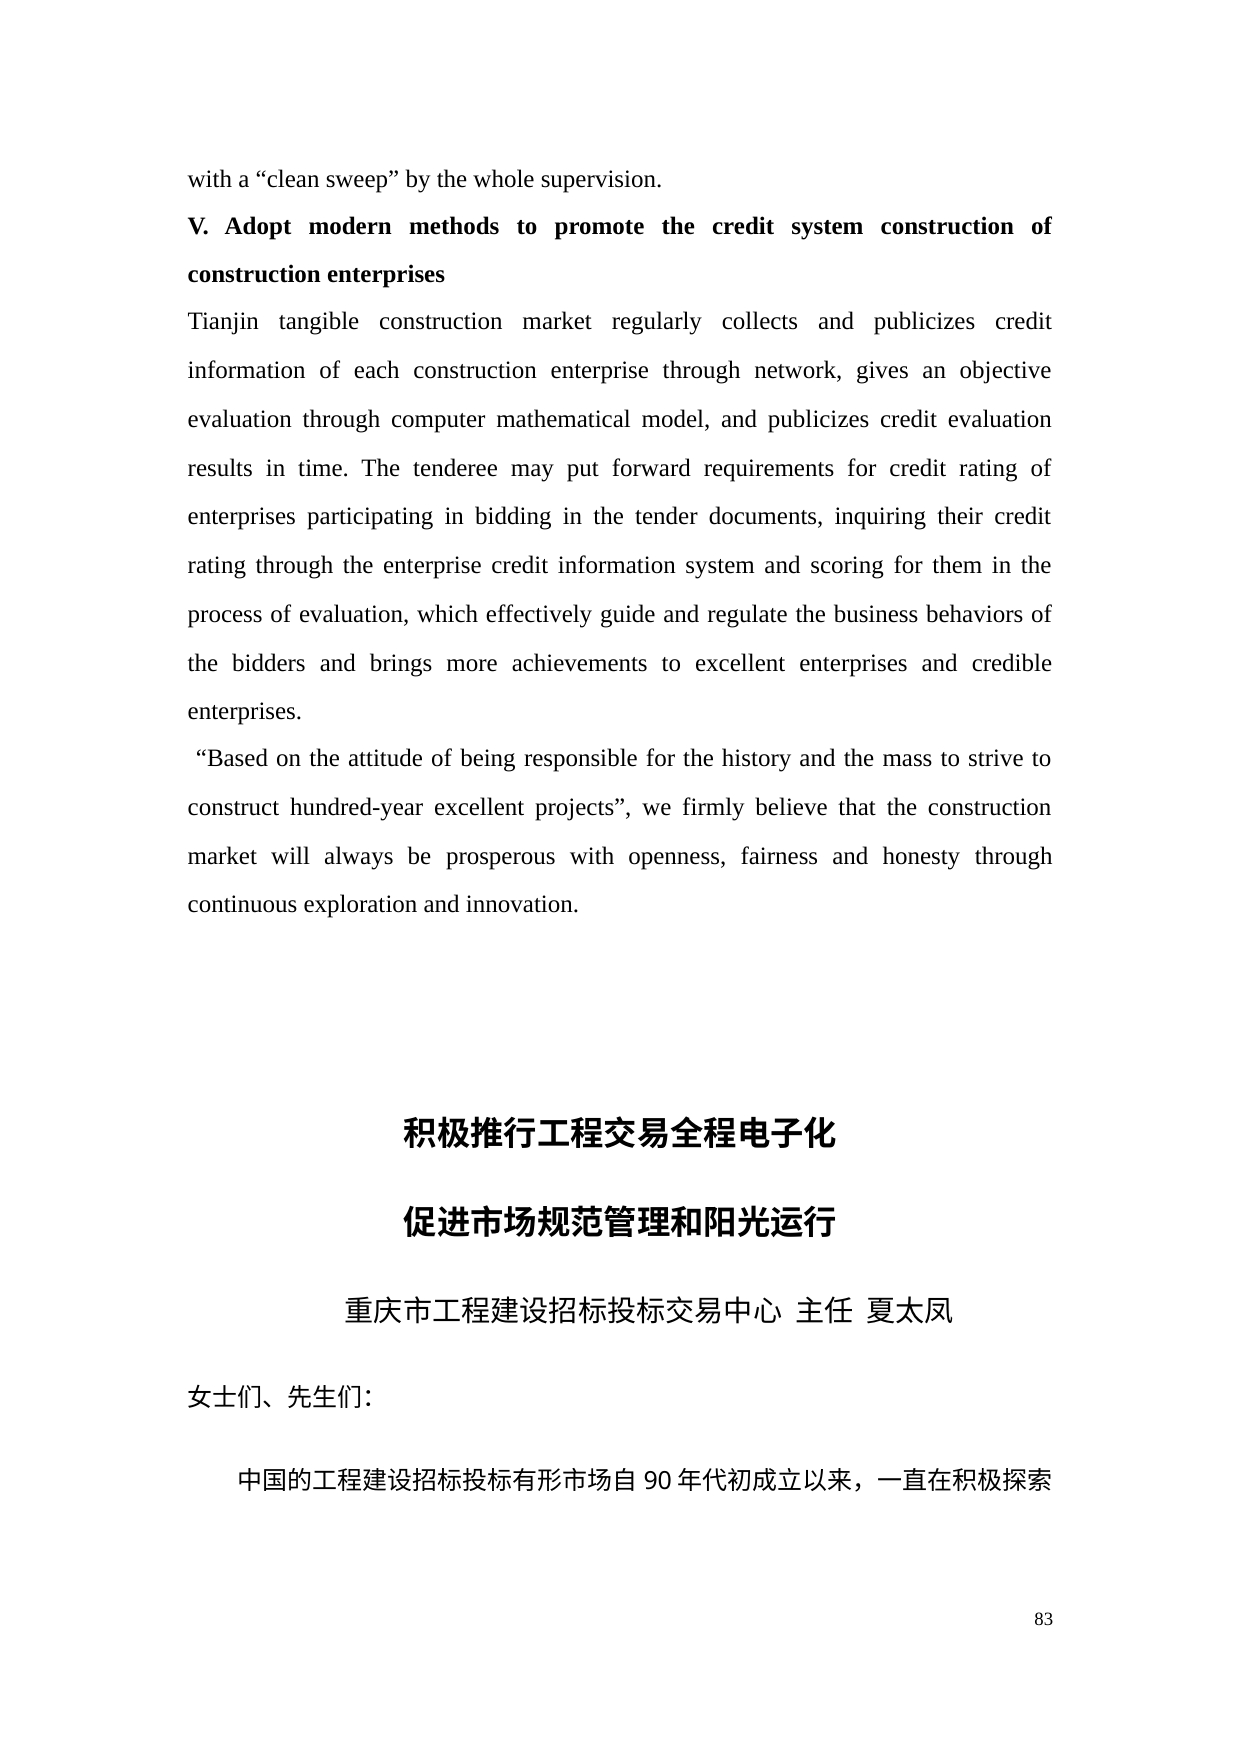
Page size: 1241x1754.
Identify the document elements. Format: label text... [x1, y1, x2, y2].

text 积极推行工程交易全程电子化 [187, 1098, 1053, 1163]
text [187, 1446, 1053, 1511]
text 女士们、先生们： [187, 1363, 1053, 1428]
text “Based on the attitude of being responsible for the history and the mass to strive to construct hundred-year excellent projects”, we firmly believe that the construction market will always be prosperous with openness, fairness and honesty through continuous exploration and innovation. [187, 741, 1053, 920]
text V. Adopt modern methods to promote the credit system construction of construction enterprises [187, 209, 1053, 290]
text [187, 162, 1053, 194]
text 促进市场规范管理和阳光运行 [187, 1187, 1053, 1252]
text 重庆市工程建设招标投标交易中心 主任 夏太凤 [187, 1277, 1053, 1342]
text Tianjin tangible construction market regularly collects and publicizes credit information of each construction enterprise through network, gives an objective evaluation through computer mathematical model, and publicizes credit evaluation results in time. The tenderee may put forward requirements for credit rating of enterprises participating in bidding in the tender documents, inquiring their credit rating through the enterprise credit information system and scoring for them in the process of evaluation, which effectively guide and regulate the business behaviors of the bidders and brings more achievements to excellent enterprises and credible enterprises. [187, 304, 1053, 727]
